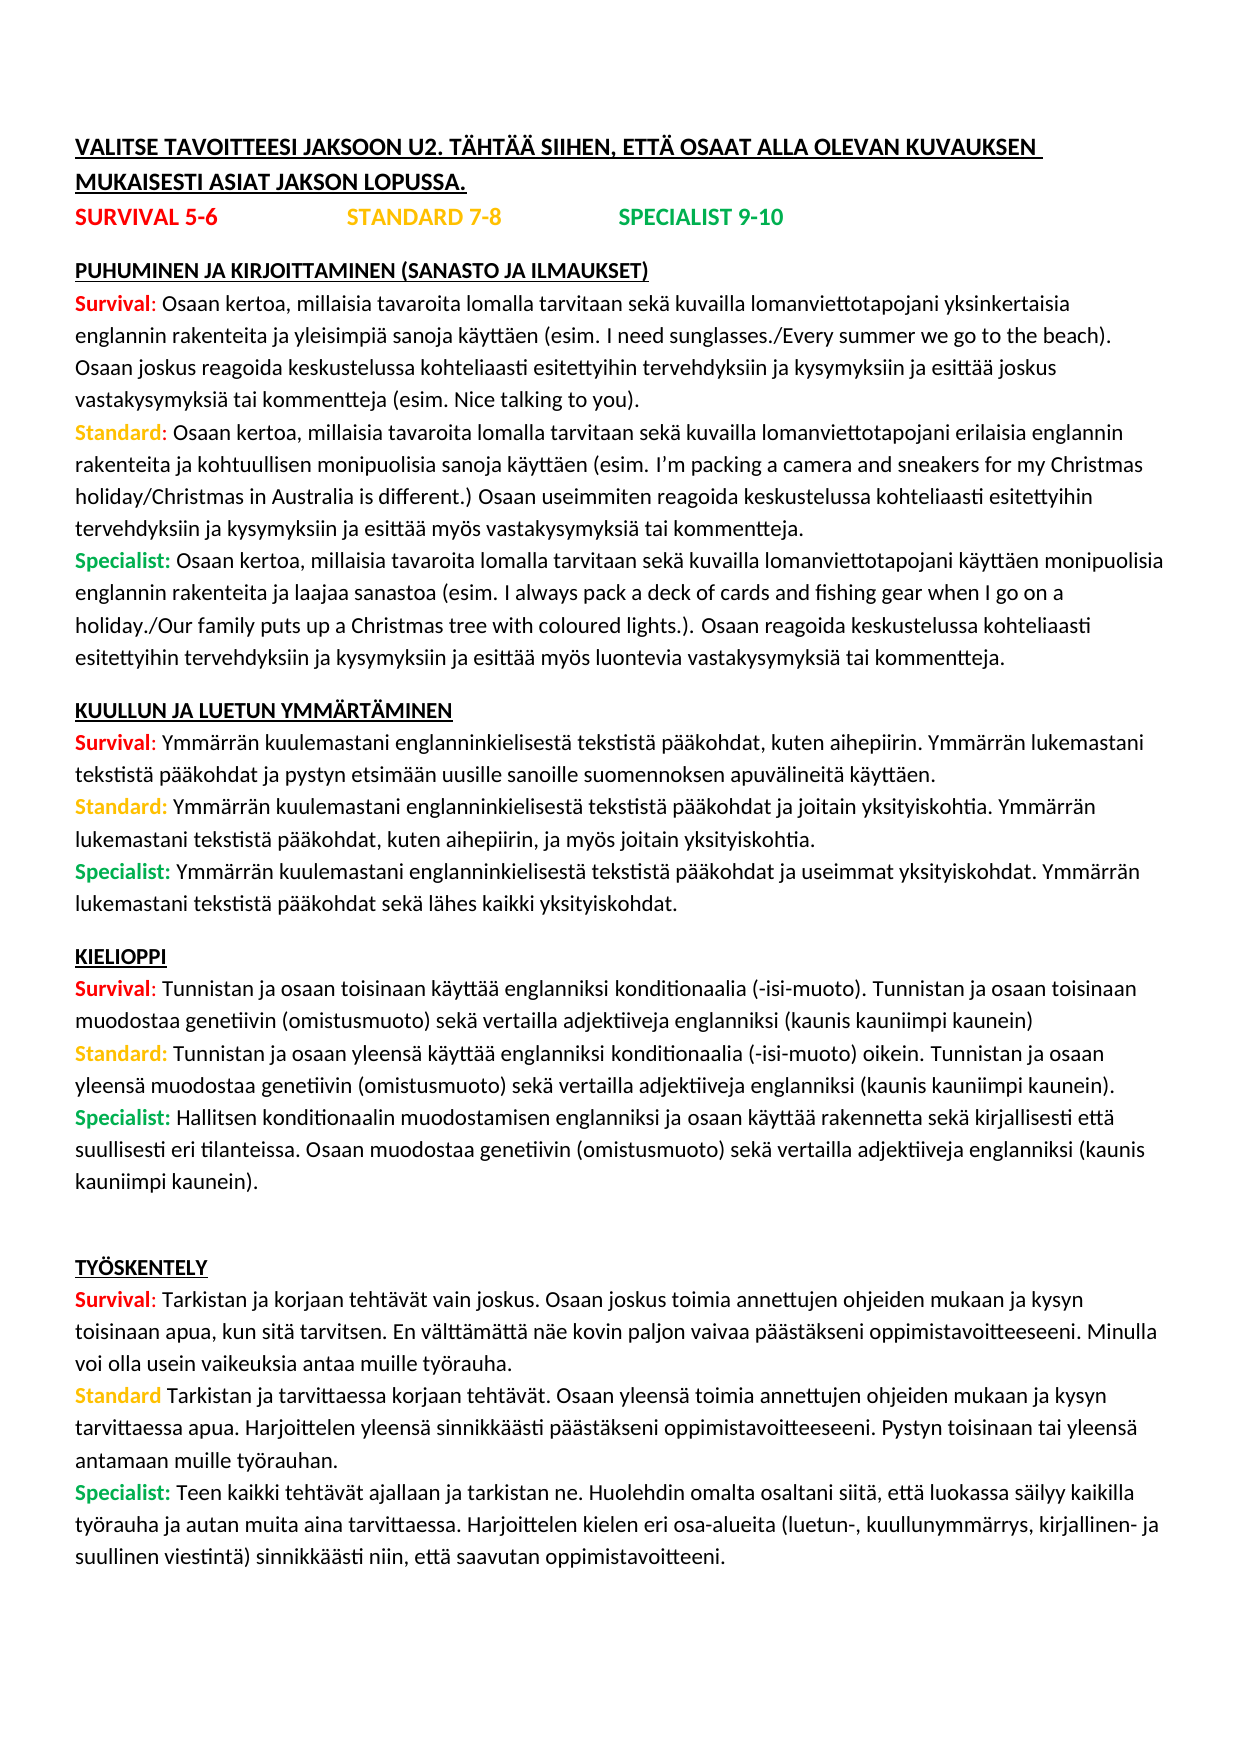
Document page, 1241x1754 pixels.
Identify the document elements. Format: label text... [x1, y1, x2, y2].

text PUHUMINEN JA KIRJOITTAMINEN (SANASTO JA ILMAUKSET) Survival: Osaan kertoa, millaisia tavaroita lomalla tarvitaan sekä kuvailla lomanviettotapojani yksinkertaisia englannin rakenteita ja yleisimpiä sanoja käyttäen (esim. I need sunglasses./Every summer we go to the beach). Osaan joskus reagoida keskustelussa kohteliaasti esitettyihin tervehdyksiin ja kysymyksiin ja esittää joskus vastakysymyksiä tai kommentteja (esim. Nice talking to you). Standard: Osaan kertoa, millaisia tavaroita lomalla tarvitaan sekä kuvailla lomanviettotapojani erilaisia englannin rakenteita ja kohtuullisen monipuolisia sanoja käyttäen (esim. I’m packing a camera and sneakers for my Christmas holiday/Christmas in Australia is different.) Osaan useimmiten reagoida keskustelussa kohteliaasti esitettyihin tervehdyksiin ja kysymyksiin ja esittää myös vastakysymyksiä tai kommentteja. Specialist: Osaan kertoa, millaisia tavaroita lomalla tarvitaan sekä kuvailla lomanviettotapojani käyttäen monipuolisia englannin rakenteita ja laajaa sanastoa (esim. I always pack a deck of cards and fishing gear when I go on a holiday./Our family puts up a Christmas tree with coloured lights.). Osaan reagoida keskustelussa kohteliaasti esitettyihin tervehdyksiin ja kysymyksiin ja esittää myös luontevia vastakysymyksiä tai kommentteja. [75, 257, 1165, 671]
text KIELIOPPI Survival: Tunnistan ja osaan toisinaan käyttää englanniksi konditionaalia (-isi-muoto). Tunnistan ja osaan toisinaan muodostaa genetiivin (omistusmuoto) sekä vertailla adjektiiveja englanniksi (kaunis kauniimpi kaunein) Standard: Tunnistan ja osaan yleensä käyttää englanniksi konditionaalia (-isi-muoto) oikein. Tunnistan ja osaan yleensä muodostaa genetiivin (omistusmuoto) sekä vertailla adjektiiveja englanniksi (kaunis kauniimpi kaunein). Specialist: Hallitsen konditionaalin muodostamisen englanniksi ja osaan käyttää rakennetta sekä kirjallisesti että suullisesti eri tilanteissa. Osaan muodostaa genetiivin (omistusmuoto) sekä vertailla adjektiiveja englanniksi (kaunis kauniimpi kaunein). [75, 942, 1165, 1228]
text TYÖSKENTELY Survival: Tarkistan ja korjaan tehtävät vain joskus. Osaan joskus toimia annettujen ohjeiden mukaan ja kysyn toisinaan apua, kun sitä tarvitsen. En välttämättä näe kovin paljon vaivaa päästäkseni oppimistavoitteeseeni. Minulla voi olla usein vaikeuksia antaa muille työrauha. Standard Tarkistan ja tarvittaessa korjaan tehtävät. Osaan yleensä toimia annettujen ohjeiden mukaan ja kysyn tarvittaessa apua. Harjoittelen yleensä sinnikkäästi päästäkseni oppimistavoitteeseeni. Pystyn toisinaan tai yleensä antamaan muille työrauhan. Specialist: Teen kaikki tehtävät ajallaan ja tarkistan ne. Huolehdin omalta osaltani siitä, että luokassa säilyy kaikilla työrauha ja autan muita aina tarvittaessa. Harjoittelen kielen eri osa-alueita (luetun-, kuullunymmärrys, kirjallinen- ja suullinen viestintä) sinnikkäästi niin, että saavutan oppimistavoitteeni. [75, 1253, 1165, 1570]
text VALITSE TAVOITTEESI JAKSOON U2. TÄHTÄÄ SIIHEN, ETTÄ OSAAT ALLA OLEVAN KUVAUKSEN MUKAISESTI ASIAT JAKSON LOPUSSA. SURVIVAL 5-6 STANDARD 7-8 SPECIALIST 9-10 [75, 131, 1165, 231]
text KUULLUN JA LUETUN YMMÄRTÄMINEN Survival: Ymmärrän kuulemastani englanninkielisestä tekstistä pääkohdat, kuten aihepiirin. Ymmärrän lukemastani tekstistä pääkohdat ja pystyn etsimään uusille sanoille suomennoksen apuvälineitä käyttäen. Standard: Ymmärrän kuulemastani englanninkielisestä tekstistä pääkohdat ja joitain yksityiskohtia. Ymmärrän lukemastani tekstistä pääkohdat, kuten aihepiirin, ja myös joitain yksityiskohtia. Specialist: Ymmärrän kuulemastani englanninkielisestä tekstistä pääkohdat ja useimmat yksityiskohdat. Ymmärrän lukemastani tekstistä pääkohdat sekä lähes kaikki yksityiskohdat. [75, 696, 1165, 917]
